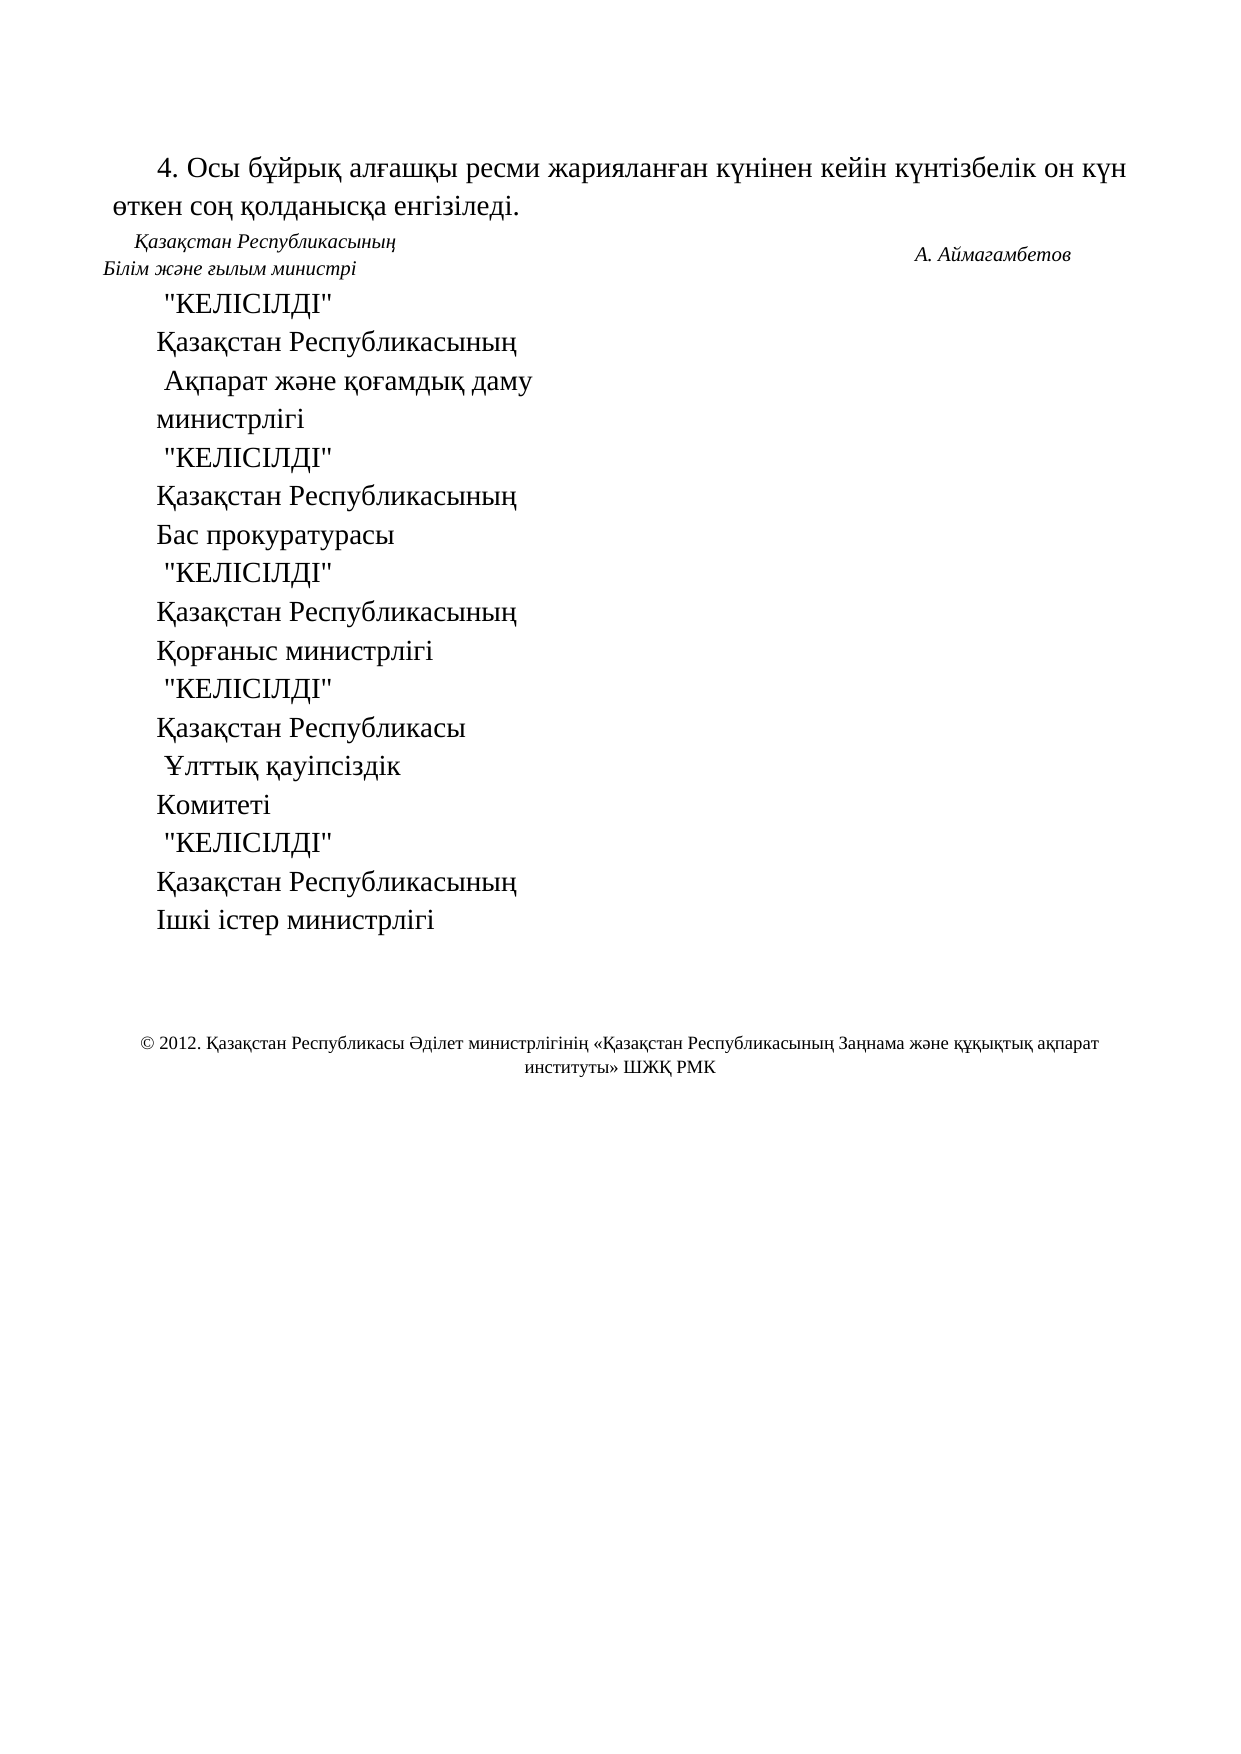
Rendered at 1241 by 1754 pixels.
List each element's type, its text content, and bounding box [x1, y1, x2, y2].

table_header А. Аймагамбетов [913, 227, 1240, 286]
text "КЕЛІСІЛДІ" [112, 286, 1128, 319]
table_header Қазақстан Республикасының Білім және ғылым министрі [101, 227, 913, 286]
text © 2012. Қазақстан Республикасы Әділет министрлігінің «Қазақстан Республикасының Заңнама және құқықтық ақпарат институты» ШЖҚ РМК [112, 1032, 1128, 1078]
text Қорғаныс министрлігі [112, 633, 1128, 666]
text "КЕЛІСІЛДІ" [112, 440, 1128, 473]
text Қазақстан Республикасының [112, 324, 1128, 358]
text Бас прокуратурасы [112, 517, 1128, 551]
text "КЕЛІСІЛДІ" [112, 671, 1128, 705]
text Қазақстан Республикасы [112, 710, 1128, 743]
text 4. Осы бұйрық алғашқы ресми жарияланған күнінен кейін күнтізбелік он күн өткен соң қолданысқа енгізіледі. [112, 150, 1128, 222]
text Комитеті [112, 787, 1128, 820]
text Ұлттық қауіпсіздік [112, 748, 1128, 782]
text Қазақстан Республикасының [112, 864, 1128, 897]
text "КЕЛІСІЛДІ" [112, 825, 1128, 859]
text Қазақстан Республикасының [112, 478, 1128, 512]
text Қазақстан Республикасының [112, 594, 1128, 628]
text "КЕЛІСІЛДІ" [112, 556, 1128, 589]
text Ақпарат және қоғамдық даму [112, 363, 1128, 396]
text министрлігі [112, 401, 1128, 435]
text Ішкі істер министрлігі [112, 902, 1128, 936]
